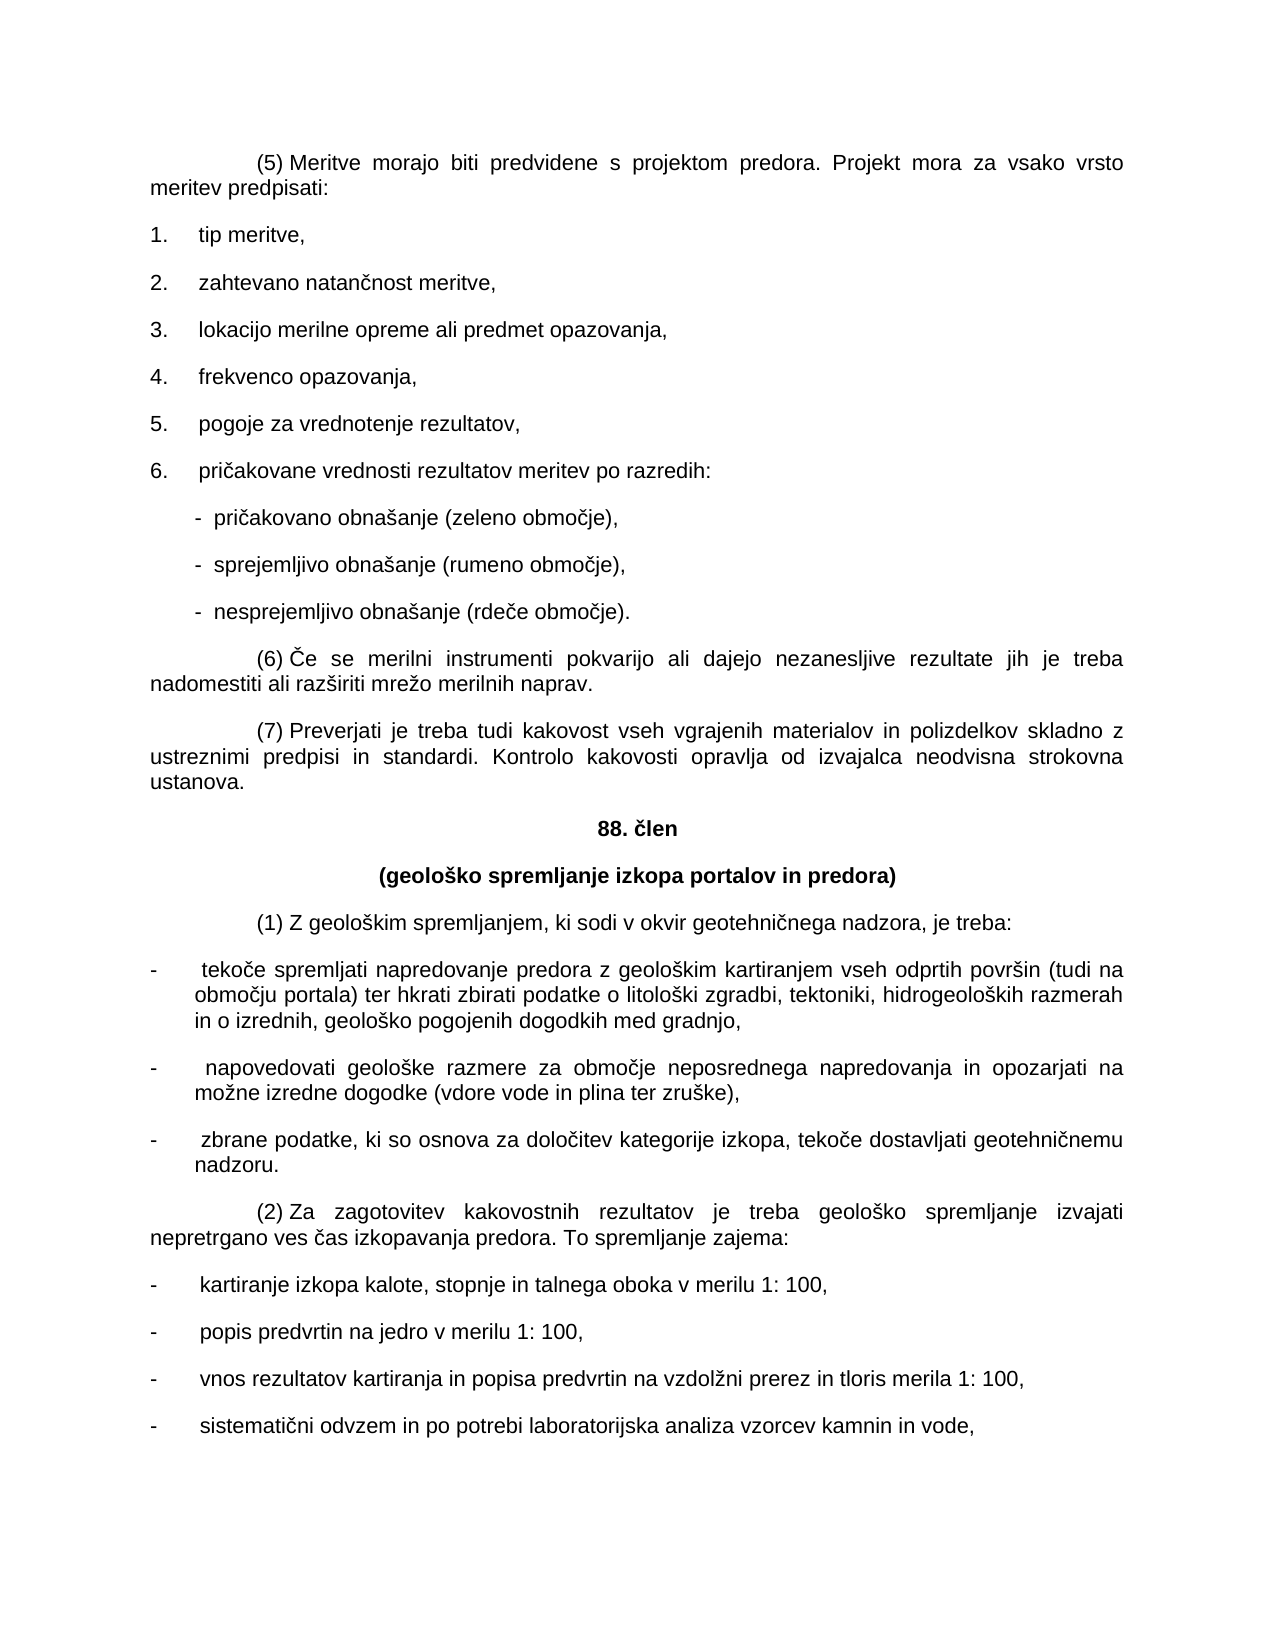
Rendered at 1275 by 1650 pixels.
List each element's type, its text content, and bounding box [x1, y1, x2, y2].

text - napovedovati geološke razmere za območje neposrednega napredovanja in opozarjati na možne izredne dogodke (vdore vode in plina ter zruške), [150, 1054, 1125, 1105]
text 5. pogoje za vrednotenje rezultatov, [150, 411, 1125, 436]
text 88. člen [150, 795, 1125, 841]
text 6. pričakovane vrednosti rezultatov meritev po razredih: [150, 458, 1125, 483]
text 2. zahtevano natančnost meritve, [150, 269, 1125, 294]
text 1. tip meritve, [150, 222, 1125, 247]
text (geološko spremljanje izkopa portalov in predora) [150, 842, 1125, 888]
text - vnos rezultatov kartiranja in popisa predvrtin na vzdolžni prerez in tloris merila 1: 100, [150, 1366, 1125, 1391]
text (5) Meritve morajo biti predvidene s projektom predora. Projekt mora za vsako vrsto meritev predpisati: [150, 150, 1125, 200]
text - nesprejemljivo obnašanje (rdeče območje). [194, 599, 1125, 624]
text - popis predvrtin na jedro v merilu 1: 100, [150, 1318, 1125, 1344]
text 3. lokacijo merilne opreme ali predmet opazovanja, [150, 316, 1125, 342]
text (1) Z geološkim spremljanjem, ki sodi v okvir geotehničnega nadzora, je treba: [150, 910, 1125, 935]
text - kartiranje izkopa kalote, stopnje in talnega oboka v merilu 1: 100, [150, 1271, 1125, 1297]
text 4. frekvenco opazovanja, [150, 363, 1125, 389]
text (2) Za zagotovitev kakovostnih rezultatov je treba geološko spremljanje izvajati nepretrgano ves čas izkopavanja predora. To spremljanje zajema: [150, 1199, 1125, 1249]
text - sprejemljivo obnašanje (rumeno območje), [194, 552, 1125, 577]
text (6) Če se merilni instrumenti pokvarijo ali dajejo nezanesljive rezultate jih je treba nadomestiti ali razširiti mrežo merilnih naprav. [150, 646, 1125, 696]
text (7) Preverjati je treba tudi kakovost vseh vgrajenih materialov in polizdelkov skladno z ustreznimi predpisi in standardi. Kontrolo kakovosti opravlja od izvajalca neodvisna strokovna ustanova. [150, 718, 1125, 794]
text - zbrane podatke, ki so osnova za določitev kategorije izkopa, tekoče dostavljati geotehničnemu nadzoru. [150, 1127, 1125, 1177]
text - tekoče spremljati napredovanje predora z geološkim kartiranjem vseh odprtih površin (tudi na območju portala) ter hkrati zbirati podatke o litološki zgradbi, tektoniki, hidrogeoloških razmerah in o izrednih, geološko pogojenih dogodkih med gradnjo, [150, 957, 1125, 1033]
text - pričakovano obnašanje (zeleno območje), [194, 505, 1125, 530]
text - sistematični odvzem in po potrebi laboratorijska analiza vzorcev kamnin in vode, [150, 1413, 1125, 1438]
